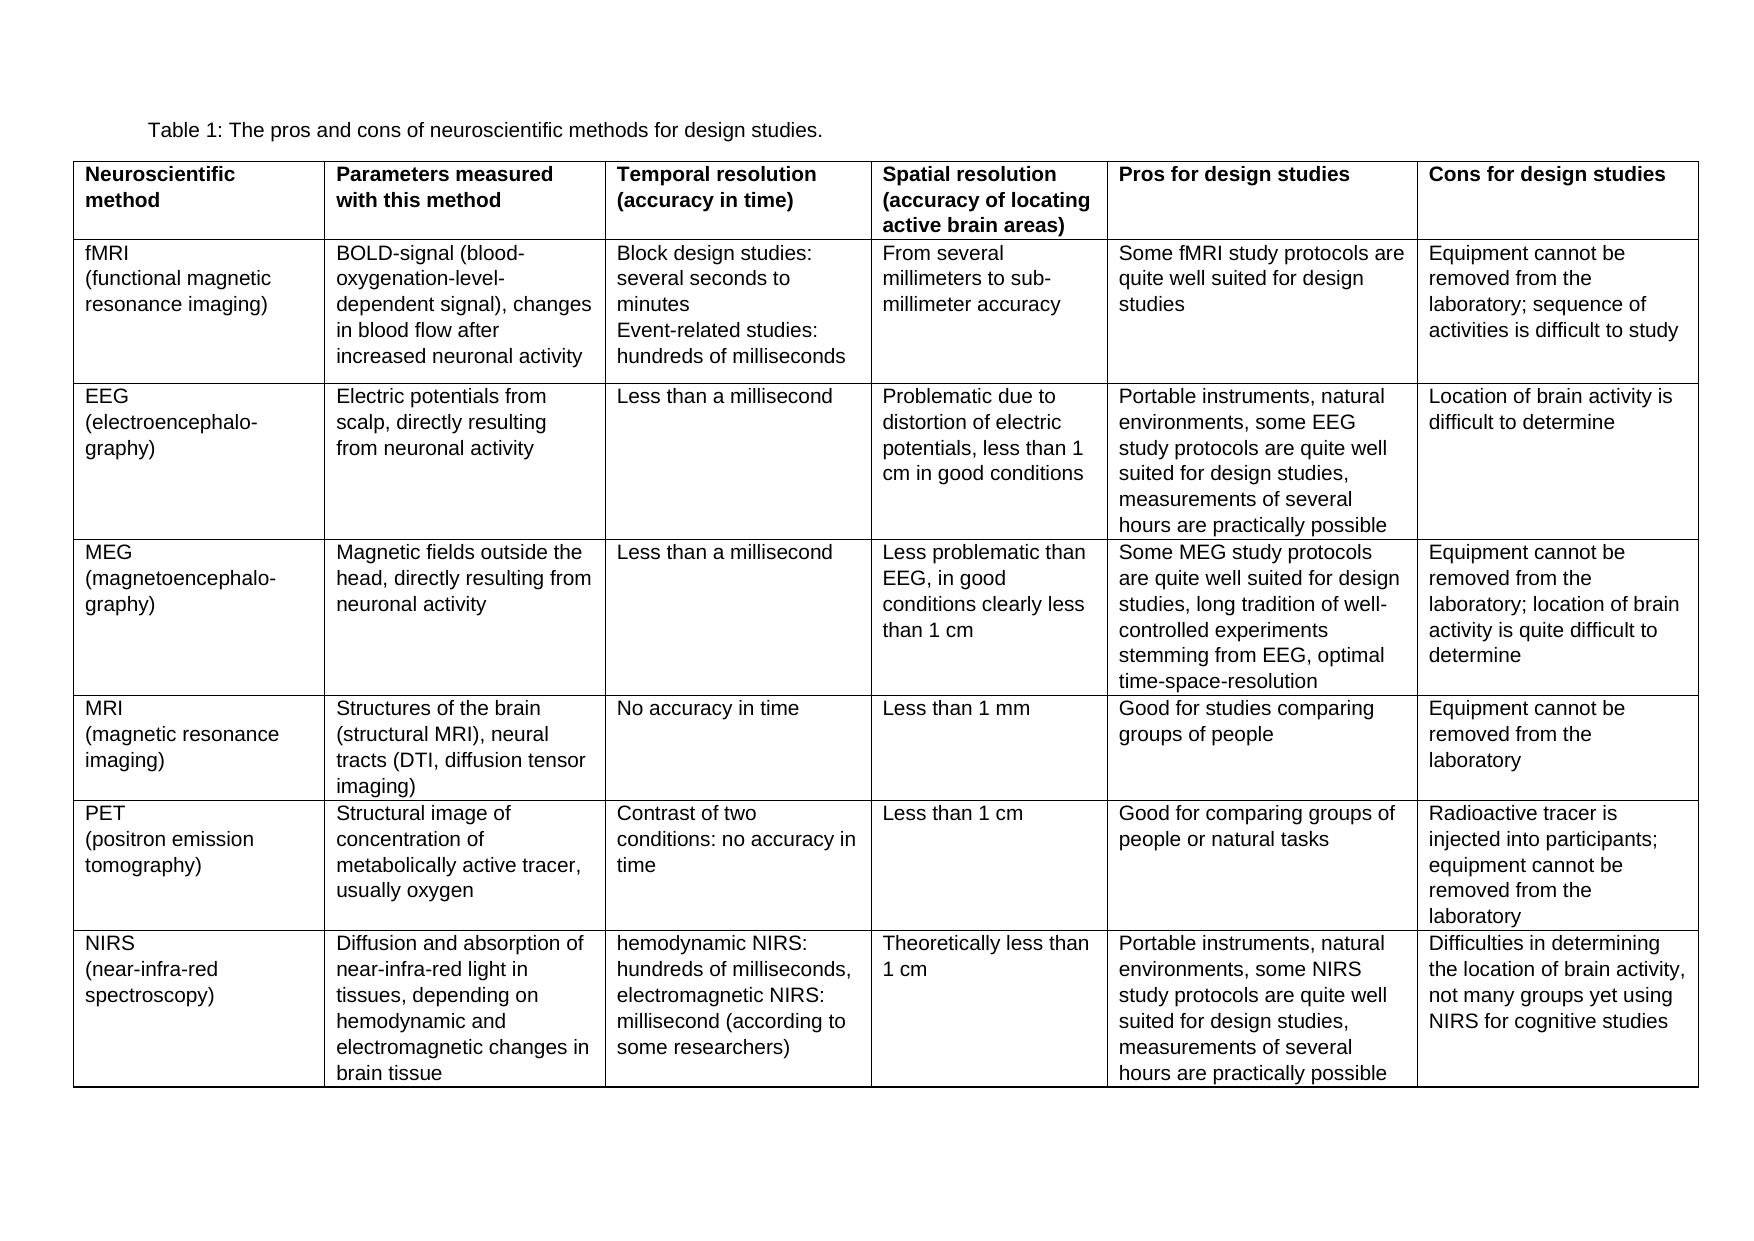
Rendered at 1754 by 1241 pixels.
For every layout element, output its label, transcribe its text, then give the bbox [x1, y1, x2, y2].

table_cell PET (positron emission tomography) [74, 801, 324, 930]
table_cell Contrast of two conditions: no accuracy in time [606, 801, 871, 930]
table_header Spatial resolution (accuracy of locating active brain areas) [872, 162, 1107, 239]
table_cell Portable instruments, natural environments, some EEG study protocols are quite well suited for design studies, measurements of several hours are practically possible [1108, 384, 1417, 539]
table_cell fMRI (functional magnetic resonance imaging) [74, 240, 324, 383]
table_cell NIRS (near-infra-red spectroscopy) [74, 931, 324, 1086]
table_cell Some MEG study protocols are quite well suited for design studies, long tradition of well-controlled experiments stemming from EEG, optimal time-space-resolution [1108, 540, 1417, 695]
table_cell EEG (electroencephalography) [74, 384, 324, 539]
table_header Neuroscientific method [74, 162, 324, 239]
table_cell Diffusion and absorption of near-infra-red light in tissues, depending on hemodynamic and electromagnetic changes in brain tissue [325, 931, 605, 1086]
table_cell Less problematic than EEG, in good conditions clearly less than 1 cm [872, 540, 1107, 695]
table_cell Equipment cannot be removed from the laboratory; sequence of activities is difficult to study [1418, 240, 1698, 383]
table_header Parameters measured with this method [325, 162, 605, 239]
table_cell Portable instruments, natural environments, some NIRS study protocols are quite well suited for design studies, measurements of several hours are practically possible [1108, 931, 1417, 1086]
table_cell No accuracy in time [606, 696, 871, 800]
table_header Pros for design studies [1108, 162, 1417, 239]
table_cell Radioactive tracer is injected into participants; equipment cannot be removed from the laboratory [1418, 801, 1698, 930]
table_cell Good for studies comparing groups of people [1108, 696, 1417, 800]
table_cell Structural image of concentration of metabolically active tracer, usually oxygen [325, 801, 605, 930]
table_cell hemodynamic NIRS: hundreds of milliseconds, electromagnetic NIRS: millisecond (according to some researchers) [606, 931, 871, 1086]
table_cell Less than 1 mm [872, 696, 1107, 800]
table_cell Equipment cannot be removed from the laboratory; location of brain activity is quite difficult to determine [1418, 540, 1698, 695]
table_cell Electric potentials from scalp, directly resulting from neuronal activity [325, 384, 605, 539]
table_cell Location of brain activity is difficult to determine [1418, 384, 1698, 539]
table_cell Less than a millisecond [606, 384, 871, 539]
table_cell BOLD-signal (blood-oxygenation-level-dependent signal), changes in blood flow after increased neuronal activity [325, 240, 605, 383]
table_cell Good for comparing groups of people or natural tasks [1108, 801, 1417, 930]
table_header Temporal resolution (accuracy in time) [606, 162, 871, 239]
table_cell Some fMRI study protocols are quite well suited for design studies [1108, 240, 1417, 383]
table_cell Block design studies: several seconds to minutes Event-related studies: hundreds of milliseconds [606, 240, 871, 383]
table_cell Difficulties in determining the location of brain activity, not many groups yet using NIRS for cognitive studies [1418, 931, 1698, 1086]
table_cell Equipment cannot be removed from the laboratory [1418, 696, 1698, 800]
table_cell Magnetic fields outside the head, directly resulting from neuronal activity [325, 540, 605, 695]
table_cell MEG (magnetoencephalography) [74, 540, 324, 695]
table_cell Less than 1 cm [872, 801, 1107, 930]
table_cell MRI (magnetic resonance imaging) [74, 696, 324, 800]
table_cell Problematic due to distortion of electric potentials, less than 1 cm in good conditions [872, 384, 1107, 539]
table_header Cons for design studies [1418, 162, 1698, 239]
text Table 1: The pros and cons of neuroscientific methods for design studies. [148, 118, 1606, 142]
table_cell Less than a millisecond [606, 540, 871, 695]
table_cell From several millimeters to sub-millimeter accuracy [872, 240, 1107, 383]
table_cell Structures of the brain (structural MRI), neural tracts (DTI, diffusion tensor imaging) [325, 696, 605, 800]
table_cell Theoretically less than 1 cm [872, 931, 1107, 1086]
